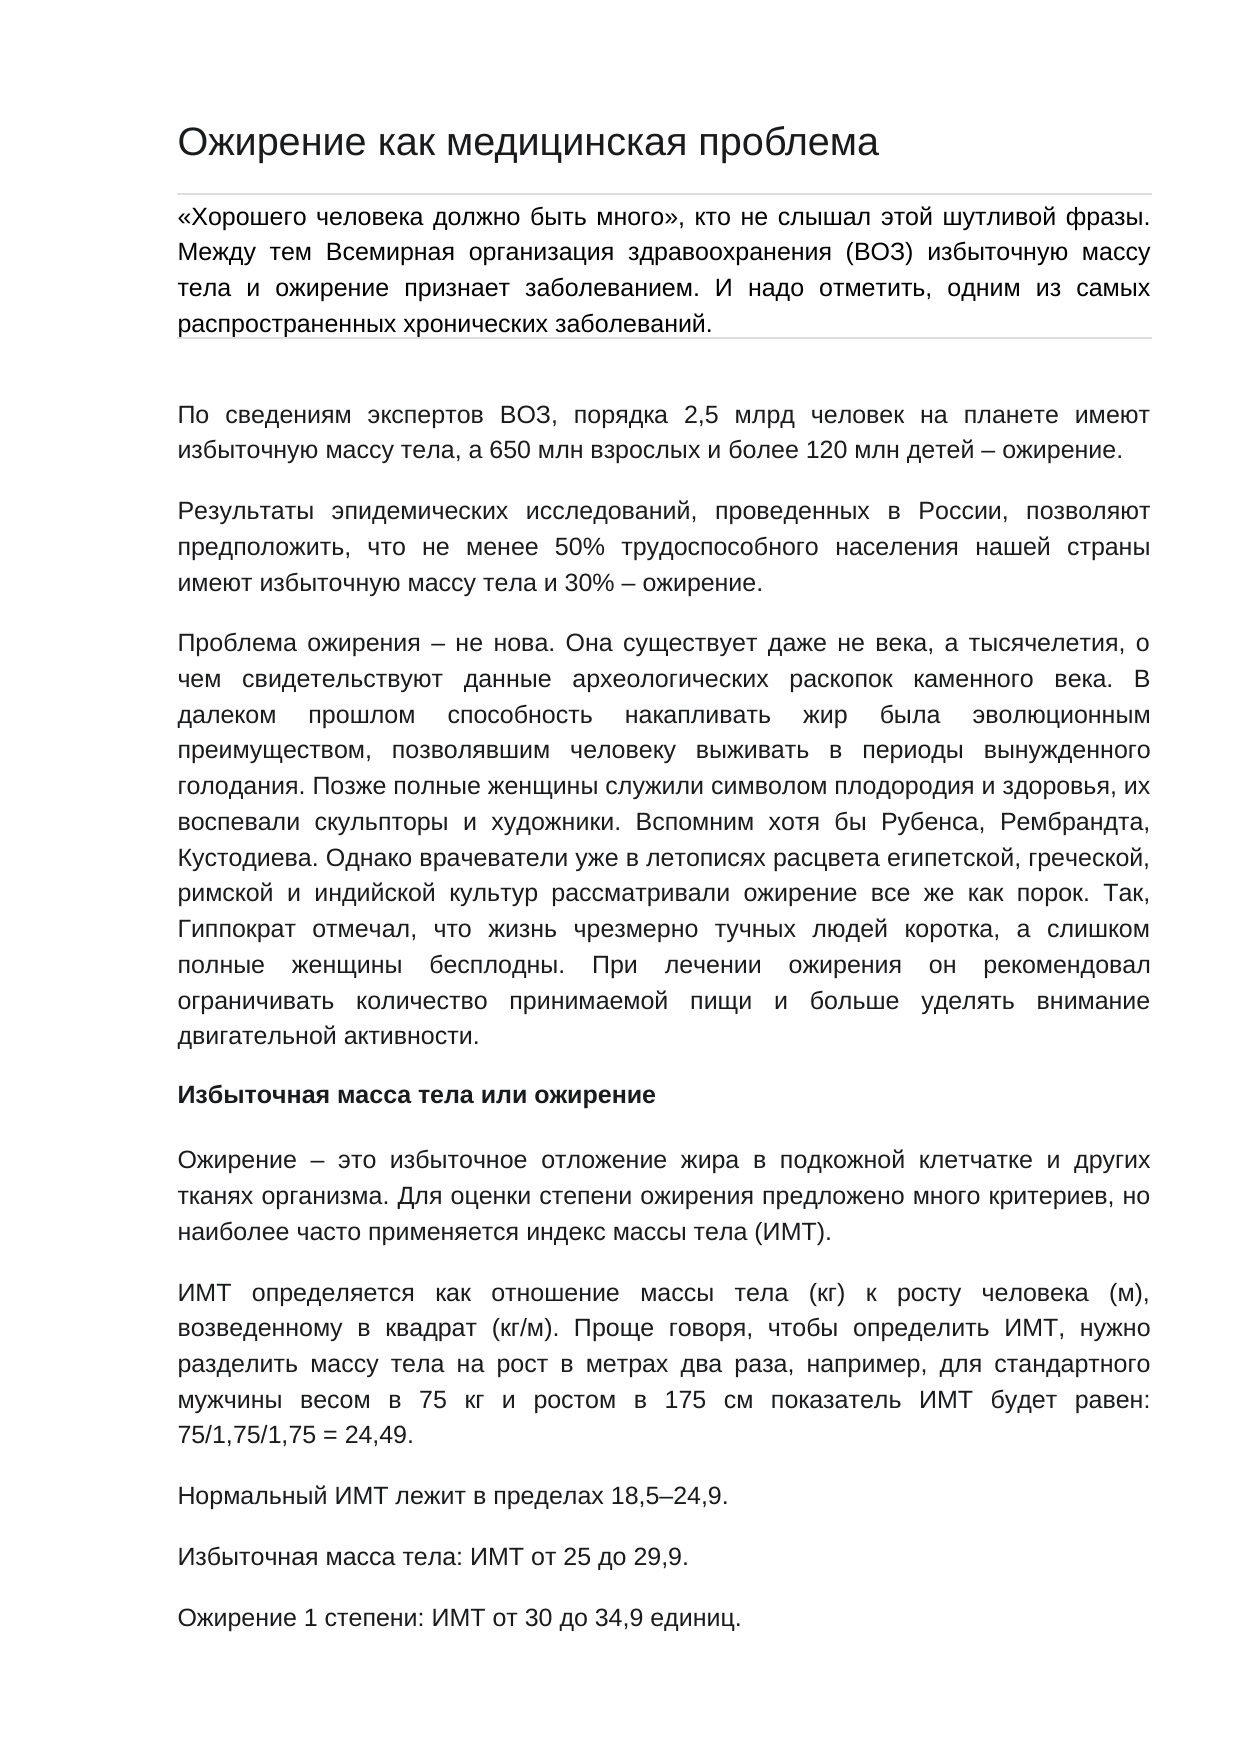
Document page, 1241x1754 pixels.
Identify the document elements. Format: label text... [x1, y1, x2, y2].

text Нормальный ИМТ лежит в пределах 18,5‒24,9. [177, 1474, 1152, 1510]
text Ожирение – это избыточное отложение жира в подкожной клетчатке и других тканях организма. Для оценки степени ожирения предложено много критериев, но наиболее часто применяется индекс массы тела (ИМТ). [177, 1138, 1152, 1246]
text Проблема ожирения – не нова. Она существует даже не века, а тысячелетия, о чем свидетельствуют данные археологических раскопок каменного века. В далеком прошлом способность накапливать жир была эволюционным преимуществом, позволявшим человеку выживать в периоды вынужденного голодания. Позже полные женщины служили символом плодородия и здоровья, их воспевали скульпторы и художники. Вспомним хотя бы Рубенса, Рембрандта, Кустодиева. Однако врачеватели уже в летописях расцвета египетской, греческой, римской и индийской культур рассматривали ожирение все же как порок. Так, Гиппократ отмечал, что жизнь чрезмерно тучных людей коротка, а слишком полные женщины бесплодны. При лечении ожирения он рекомендовал ограничивать количество принимаемой пищи и больше уделять внимание двигательной активности. [177, 621, 1152, 1050]
text Результаты эпидемических исследований, проведенных в России, позволяют предположить, что не менее 50% трудоспособного населения нашей страны имеют избыточную массу тела и 30% ‒ ожирение. [177, 489, 1152, 596]
text Избыточная масса тела или ожирение [177, 1079, 1152, 1109]
text «Хорошего человека должно быть много», кто не слышал этой шутливой фразы. Между тем Всемирная организация здравоохранения (ВОЗ) избыточную массу тела и ожирение признает заболеванием. И надо отметить, одним из самых распространенных хронических заболеваний. [177, 195, 1152, 337]
text Ожирение как медицинская проблема [177, 118, 1152, 164]
text Избыточная масса тела: ИМТ от 25 до 29,9. [177, 1535, 1152, 1571]
text По сведениям экспертов ВОЗ, порядка 2,5 млрд человек на планете имеют избыточную массу тела, а 650 млн взрослых и более 120 млн детей – ожирение. [177, 393, 1152, 464]
text Ожирение 1 степени: ИМТ от 30 до 34,9 единиц. [177, 1596, 1152, 1631]
text ИМТ определяется как отношение массы тела (кг) к росту человека (м), возведенному в квадрат (кг/м). Проще говоря, чтобы определить ИМТ, нужно разделить массу тела на рост в метрах два раза, например, для стандартного мужчины весом в 75 кг и ростом в 175 см показатель ИМТ будет равен: 75/1,75/1,75 = 24,49. [177, 1271, 1152, 1449]
